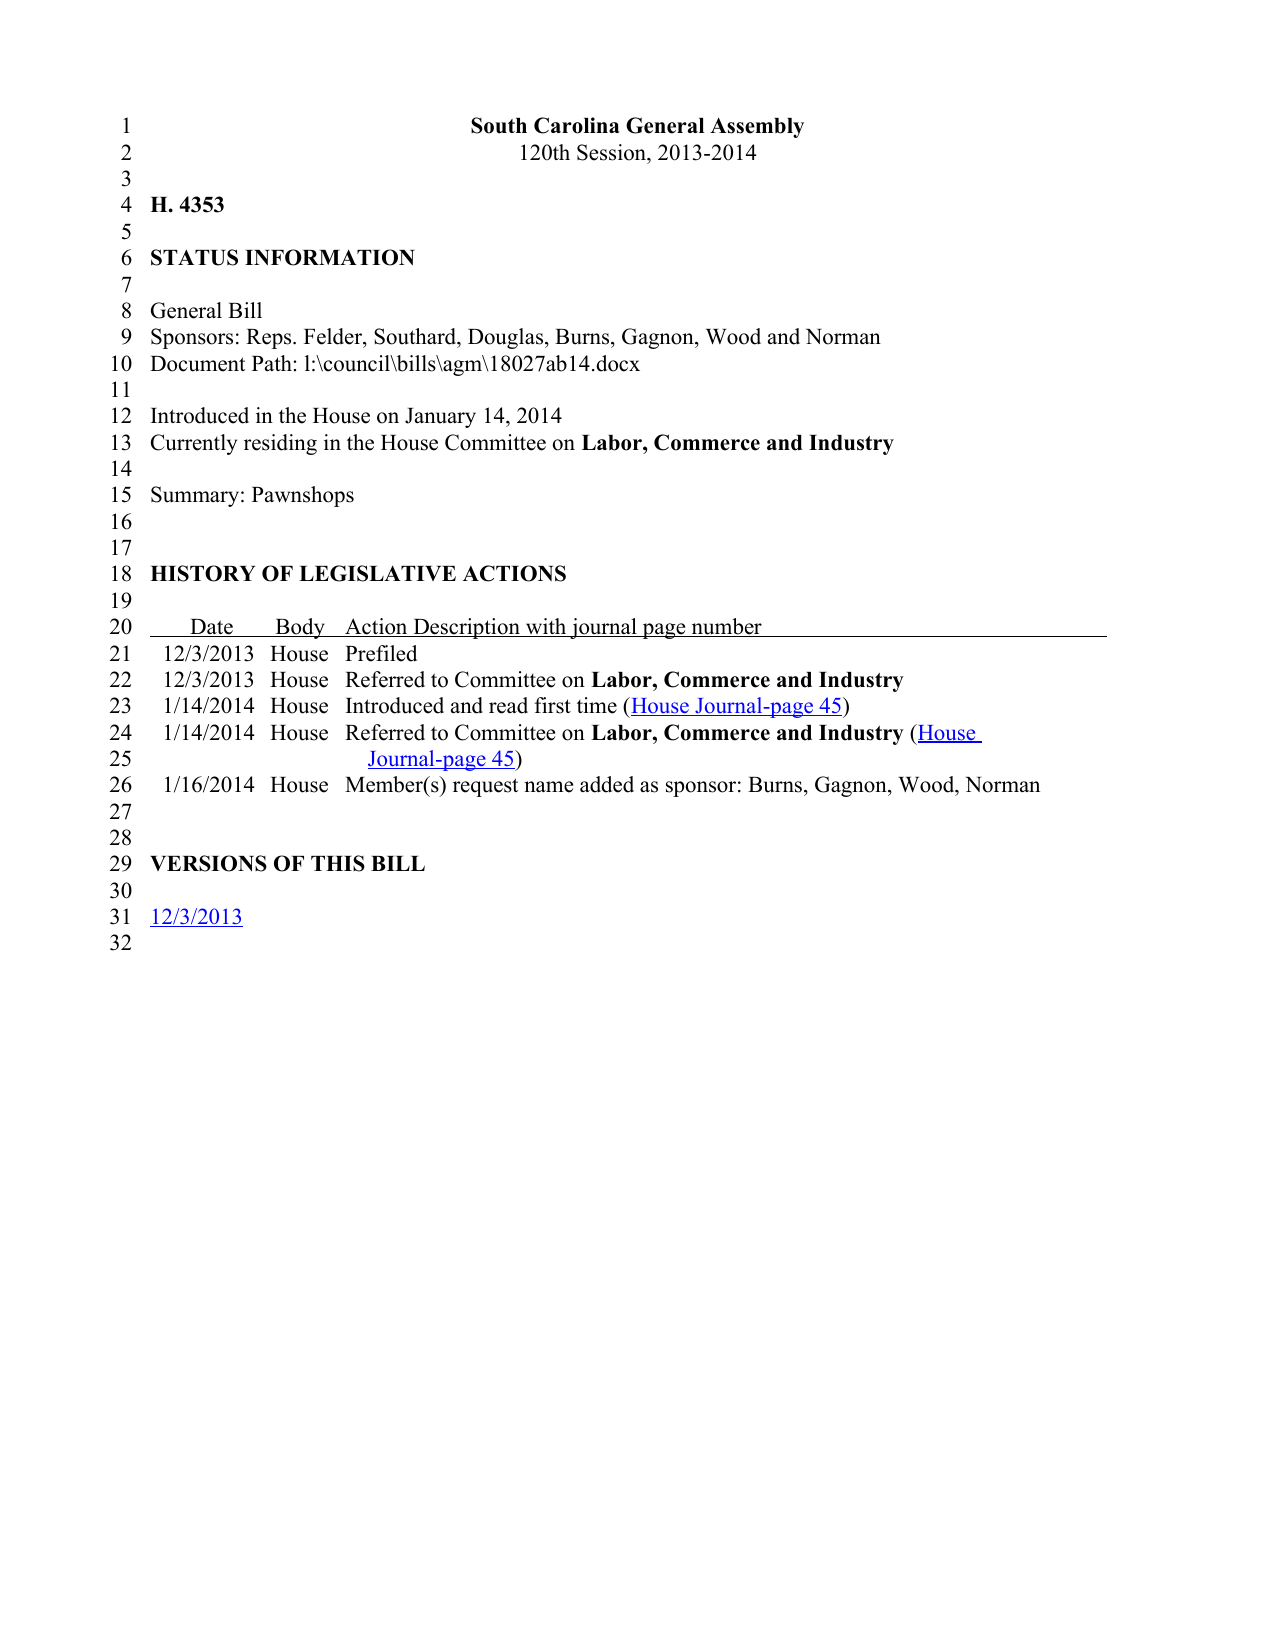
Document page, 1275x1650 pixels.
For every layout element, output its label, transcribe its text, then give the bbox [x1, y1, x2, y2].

text Summary: Pawnshops [150, 481, 1125, 508]
text 1/16/2014 House Member(s) request name added as sponsor: Burns, Gagnon, Wood, Norman [150, 771, 1125, 798]
text 12/3/2013 House Referred to Committee on Labor, Commerce and Industry [150, 666, 1125, 692]
text 1/14/2014 House Introduced and read first time (House Journal-page 45) [150, 692, 1125, 719]
text 12/3/2013 [150, 903, 1125, 929]
text STATUS INFORMATION [150, 244, 1125, 271]
text 12/3/2013 House Prefiled [150, 639, 1125, 666]
text Introduced in the House on January 14, 2014 [150, 402, 1125, 429]
text Document Path: l:\council\bills\agm\18027ab14.docx [150, 350, 1125, 376]
text Sponsors: Reps. Felder, Southard, Douglas, Burns, Gagnon, Wood and Norman [150, 323, 1125, 350]
text South Carolina General Assembly [150, 112, 1125, 139]
text Currently residing in the House Committee on Labor, Commerce and Industry [150, 429, 1125, 455]
text VERSIONS OF THIS BILL [150, 850, 1125, 877]
text Date Body Action Description with journal page number [150, 613, 1125, 639]
text 1/14/2014 House Referred to Committee on Labor, Commerce and Industry (House Journal-page 45) [150, 719, 1125, 771]
text HISTORY OF LEGISLATIVE ACTIONS [150, 561, 1125, 587]
text H. 4353 [150, 192, 1125, 218]
text General Bill [150, 297, 1125, 323]
text 120th Session, 2013-2014 [150, 139, 1125, 165]
